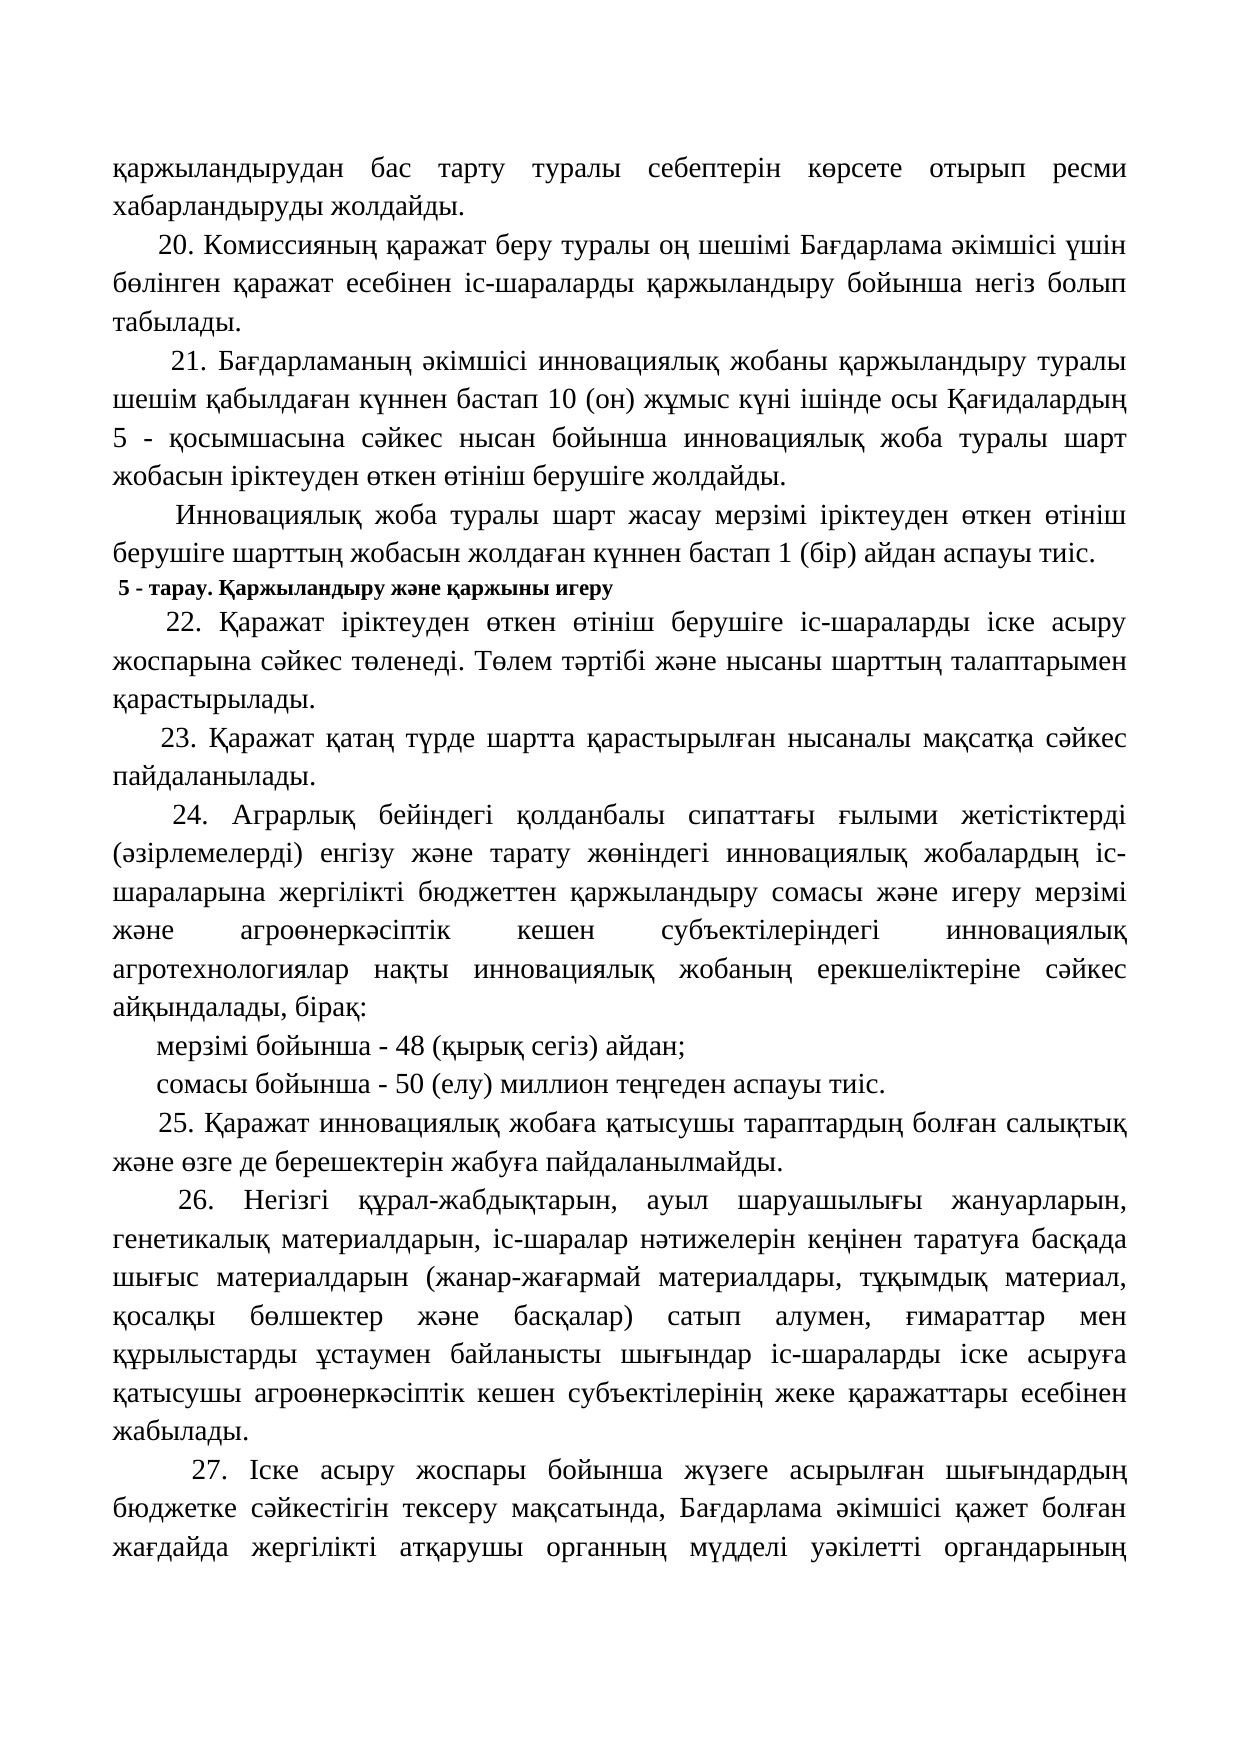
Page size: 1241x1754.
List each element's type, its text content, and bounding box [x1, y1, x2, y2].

text Инновациялық жоба туралы шарт жасау мерзiмi іріктеуден өткен өтініш берушіге шарттың жобасын жолдаған күннен бастап 1 (бір) айдан аспауы тиіс. [112, 497, 1128, 569]
text 24. Аграрлық бейіндегі қолданбалы сипаттағы ғылыми жетістіктерді (әзірлемелерді) енгізу және тарату жөніндегі инновациялық жобалардың іс-шараларына жергілікті бюджеттен қаржыландыру сомасы және игеру мерзімі және агроөнеркәсіптік кешен субъектілеріндегі инновациялық агротехнологиялар нақты инновациялық жобаның ерекшеліктеріне сәйкес айқындалады, бірақ: [112, 797, 1128, 1023]
text 21. Бағдарламаның әкімшісі инновациялық жобаны қаржыландыру туралы шешім қабылдаған күннен бастап 10 (он) жұмыс күні ішінде осы Қағидалардың 5 - қосымшасына сәйкес нысан бойынша инновациялық жоба туралы шарт жобасын іріктеуден өткен өтініш берушіге жолдайды. [112, 343, 1128, 492]
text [112, 1452, 1128, 1563]
text 23. Қаражат қатаң түрде шартта қарастырылған нысаналы мақсатқа сәйкес пайдаланылады. [112, 720, 1128, 792]
text мерзімі бойынша - 48 (қырық сегіз) айдан; [112, 1028, 1128, 1062]
text 22. Қаражат іріктеуден өткен өтініш берушіге іс-шараларды іске асыру жоспарына сәйкес төленеді. Төлем тәртібі және нысаны шарттың талаптарымен қарастырылады. [112, 604, 1128, 715]
text сомасы бойынша - 50 (елу) миллион теңгеден аспауы тиіс. [112, 1067, 1128, 1100]
text 20. Комиссияның қаражат беру туралы оң шешімі Бағдарлама әкімшісі үшін бөлінген қаражат есебінен іс-шараларды қаржыландыру бойынша негіз болып табылады. [112, 227, 1128, 338]
text 5 - тарау. Қаржыландыру және қаржыны игеру [112, 574, 1128, 600]
text 26. Негізгі құрал-жабдықтарын, ауыл шаруашылығы жануарларын, генетикалық материалдарын, іс-шаралар нәтижелерін кеңінен таратуға басқада шығыс материалдарын (жанар-жағармай материалдары, тұқымдық материал, қосалқы бөлшектер және басқалар) сатып алумен, ғимараттар мен құрылыстарды ұстаумен байланысты шығындар іс-шараларды іске асыруға қатысушы агроөнеркәсіптік кешен субъектілерінің жеке қаражаттары есебінен жабылады. [112, 1182, 1128, 1447]
text 25. Қаражат инновациялық жобаға қатысушы тараптардың болған салықтық және өзге де берешектерін жабуға пайдаланылмайды. [112, 1105, 1128, 1177]
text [112, 150, 1128, 222]
